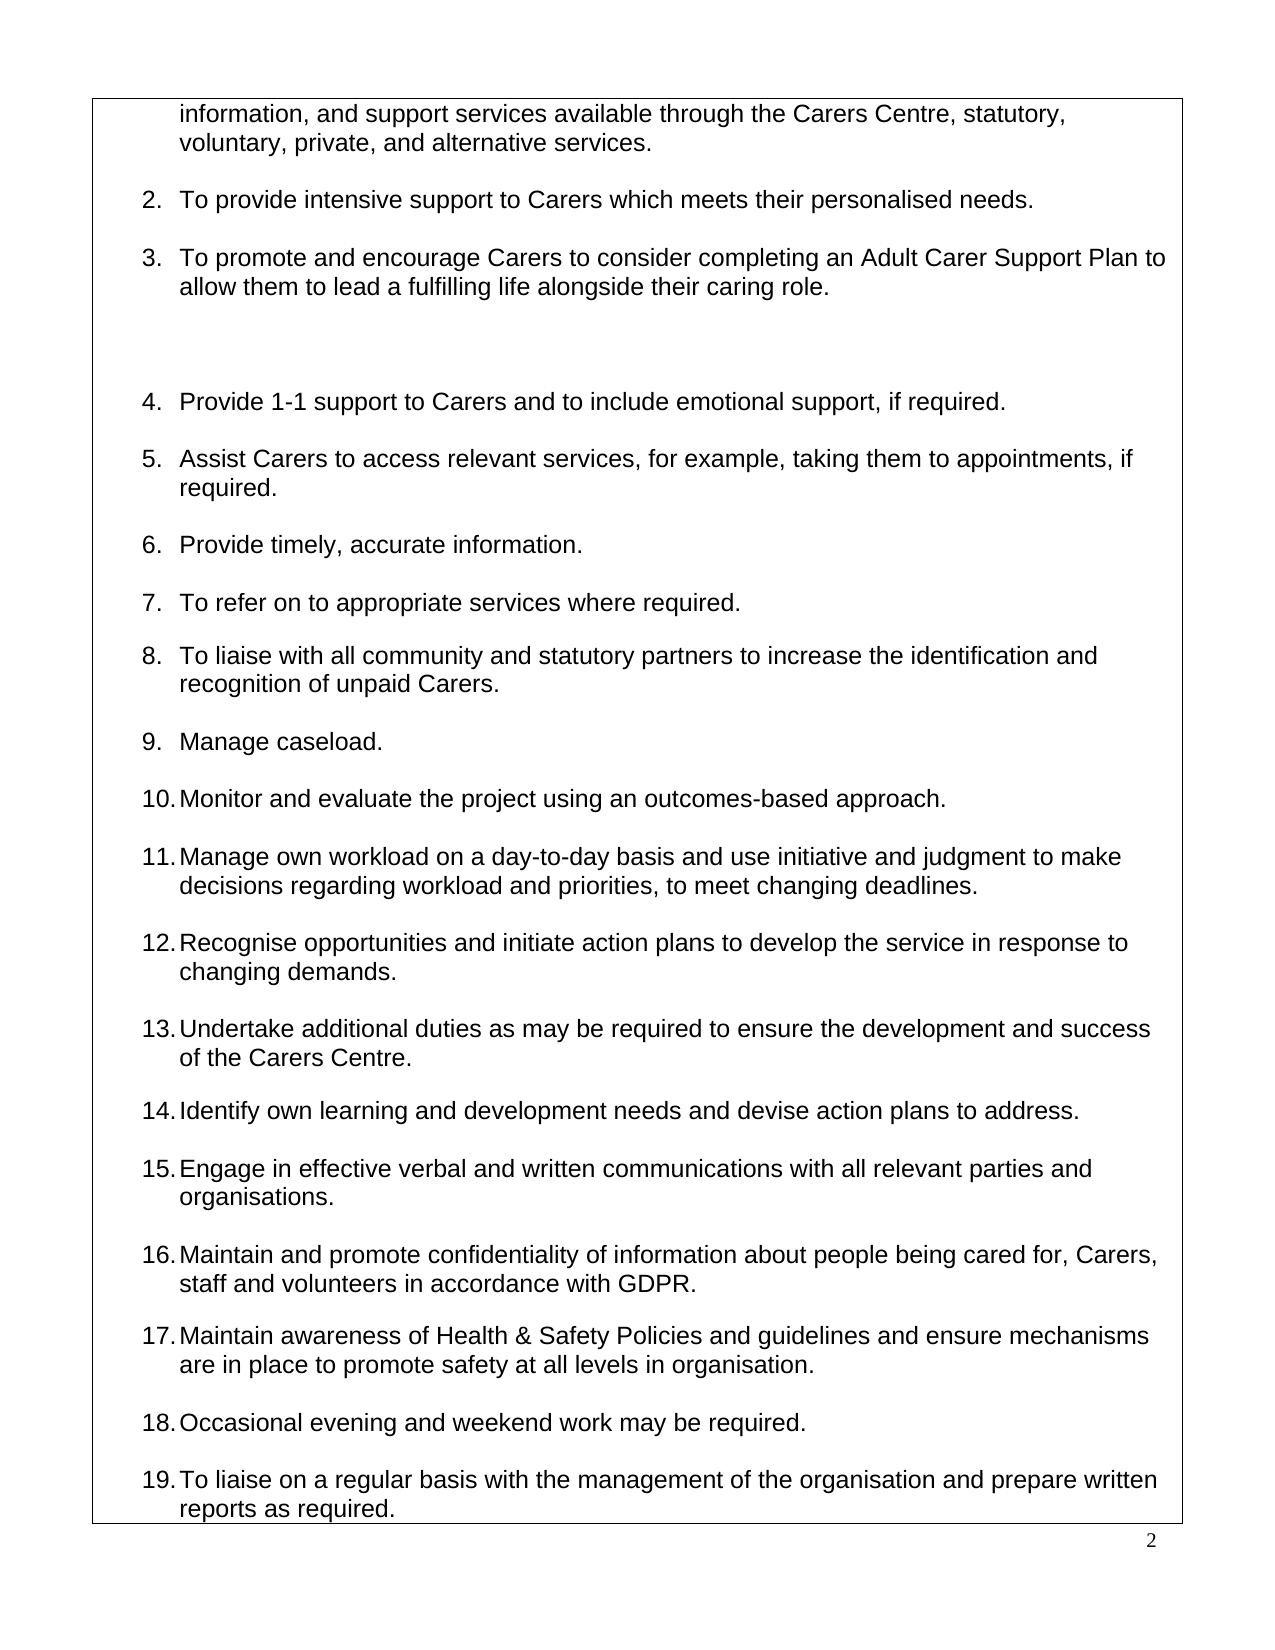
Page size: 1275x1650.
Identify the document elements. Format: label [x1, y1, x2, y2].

table_cell [93, 99, 1182, 1523]
